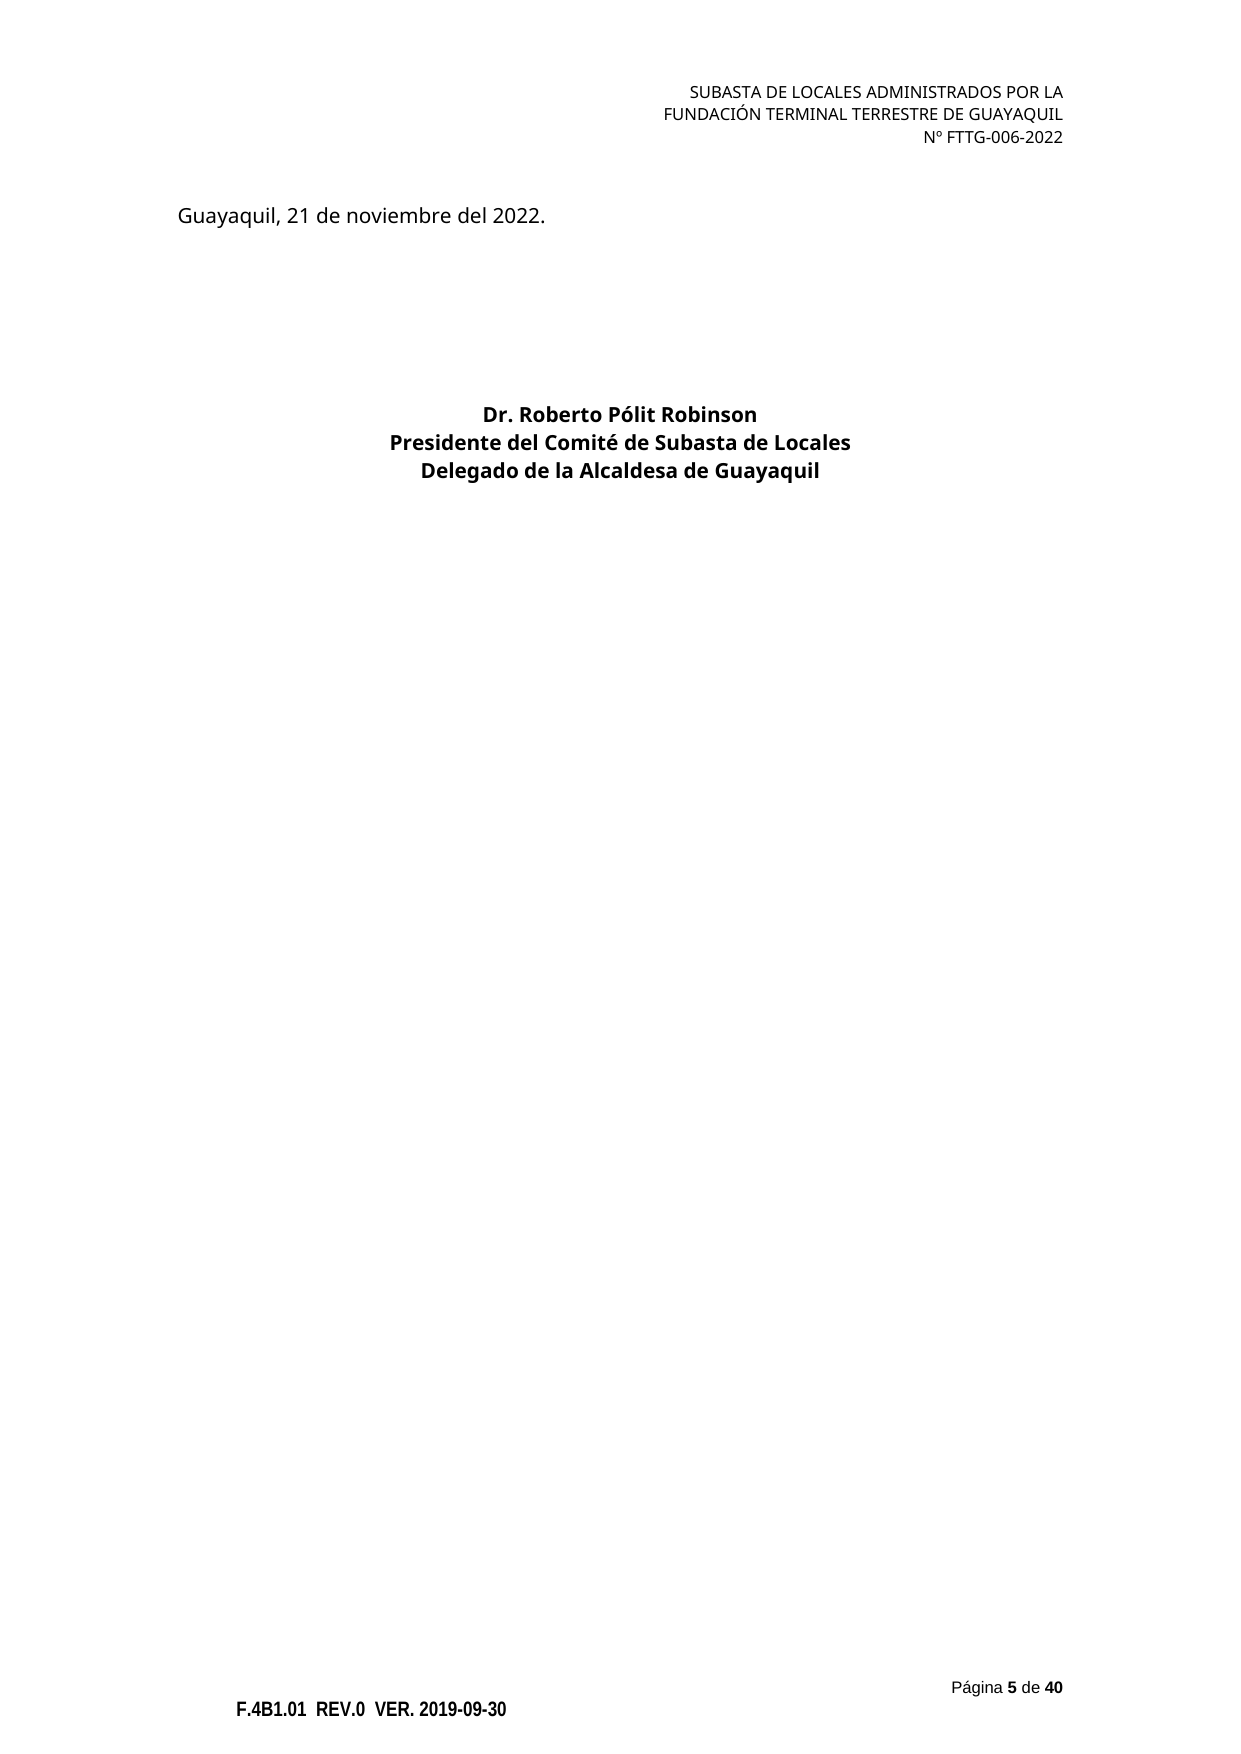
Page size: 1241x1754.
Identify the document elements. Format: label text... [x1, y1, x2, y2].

text Presidente del Comité de Subasta de Locales [177, 428, 1063, 457]
text Guayaquil, 21 de noviembre del 2022. [177, 201, 1063, 229]
text Dr. Roberto Pólit Robinson [177, 400, 1063, 428]
text Delegado de la Alcaldesa de Guayaquil [177, 457, 1063, 485]
